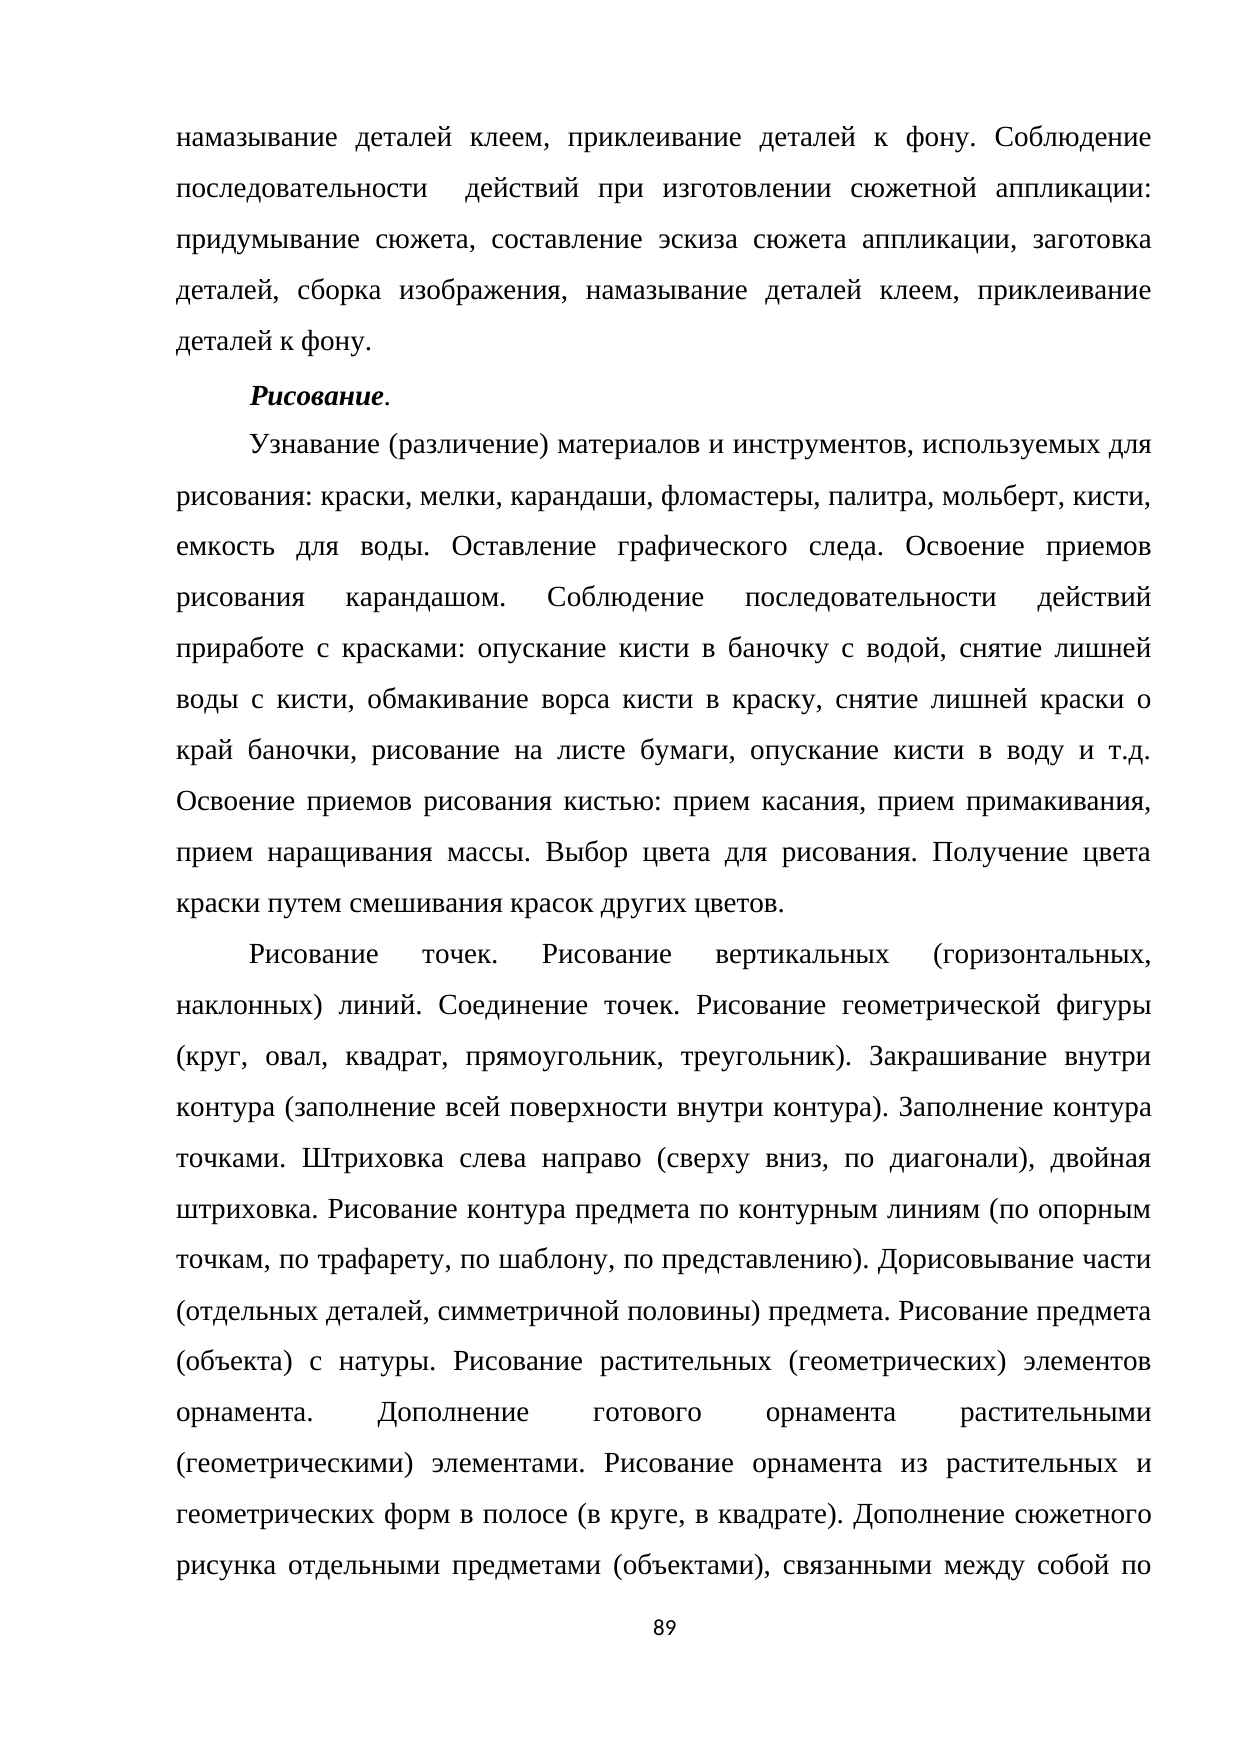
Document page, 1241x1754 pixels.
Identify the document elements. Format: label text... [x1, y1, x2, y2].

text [176, 936, 1152, 1581]
text Узнавание (различение) материалов и инструментов, используемых для рисования: краски, мелки, карандаши, фломастеры, палитра, мольберт, кисти, емкость для воды. Оставление графического следа. Освоение приемов рисования карандашом. Соблюдение последовательности действий приработе с красками: опускание кисти в баночку с водой, снятие лишней воды с кисти, обмакивание ворса кисти в краску, снятие лишней краски о край баночки, рисование на листе бумаги, опускание кисти в воду и т.д. Освоение приемов рисования кистью: прием касания, прием примакивания, прием наращивания массы. Выбор цвета для рисования. Получение цвета краски путем смешивания красок других цветов. [176, 427, 1152, 919]
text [176, 119, 1152, 356]
text Рисование. [249, 378, 1179, 411]
